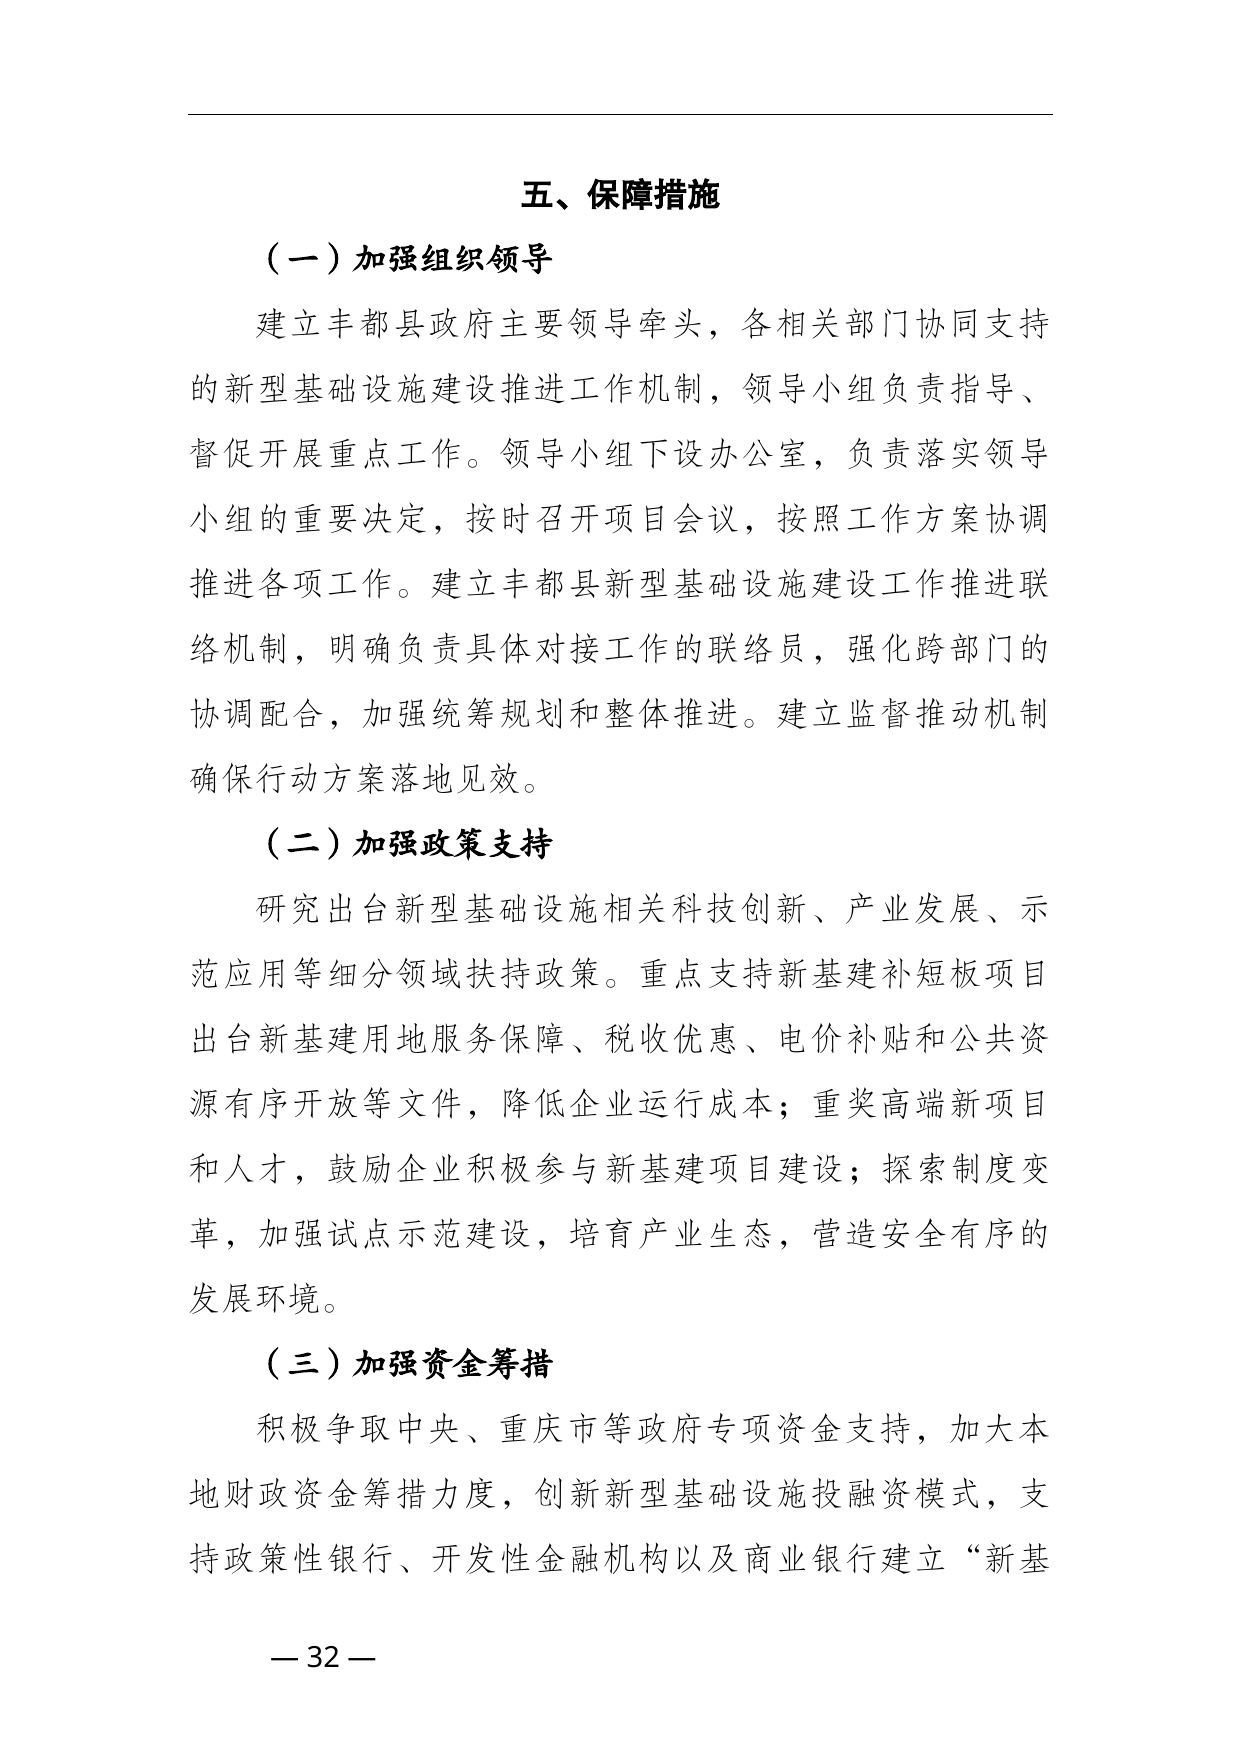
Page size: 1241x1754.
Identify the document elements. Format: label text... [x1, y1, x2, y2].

text 研究出台新型基础设施相关科技创新、产业发展、示范应用等细分领域扶持政策。重点支持新基建补短板项目，出台新基建用地服务保障、税收优惠、电价补贴和公共资源有序开放等文件，降低企业运行成本；重奖高端新项目和人才，鼓励企业积极参与新基建项目建设；探索制度变革，加强试点示范建设，培育产业生态，营造安全有序的发展环境。 [187, 877, 1053, 1332]
list 加强组织领导 [253, 227, 1053, 292]
list 加强政策支持 [253, 812, 1053, 877]
list 加强资金筹措 [253, 1332, 1053, 1397]
text 建立丰都县政府主要领导牵头，各相关部门协同支持的新型基础设施建设推进工作机制，领导小组负责指导、督促开展重点工作。领导小组下设办公室，负责落实领导小组的重要决定，按时召开项目会议，按照工作方案协调推进各项工作。建立丰都县新型基础设施建设工作推进联络机制，明确负责具体对接工作的联络员，强化跨部门的协调配合，加强统筹规划和整体推进。建立监督推动机制，确保行动方案落地见效。 [187, 292, 1053, 812]
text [187, 1397, 1053, 1592]
list 保障措施 [187, 162, 1053, 227]
